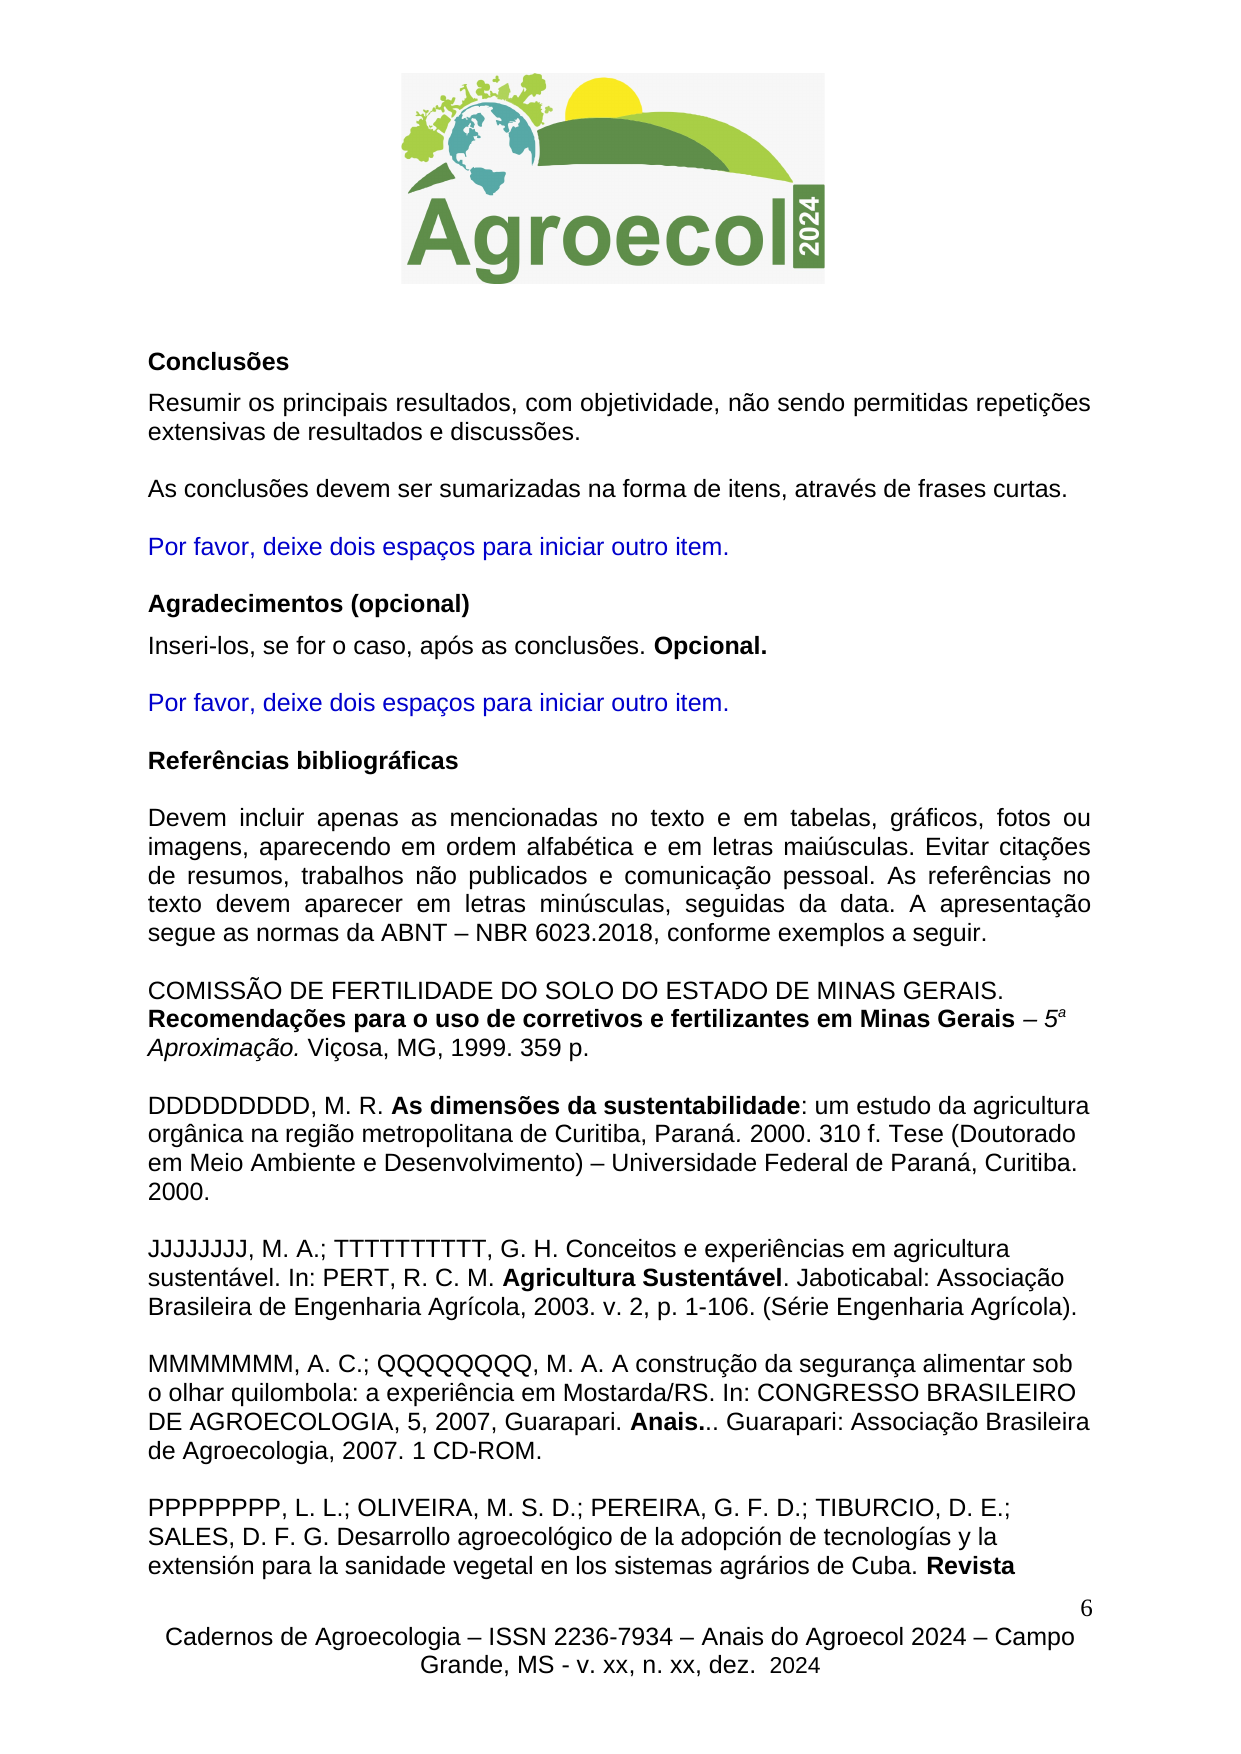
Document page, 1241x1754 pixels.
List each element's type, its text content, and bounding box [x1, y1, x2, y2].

text Inseri-los, se for o caso, após as conclusões. Opcional. [148, 631, 1092, 659]
text Devem incluir apenas as mencionadas no texto e em tabelas, gráficos, fotos ou imagens, aparecendo em ordem alfabética e em letras maiúsculas. Evitar citações de resumos, trabalhos não publicados e comunicação pessoal. As referências no texto devem aparecer em letras minúsculas, seguidas da data. A apresentação segue as normas da ABNT – NBR 6023.2018, conforme exemplos a seguir. [148, 803, 1092, 947]
text Por favor, deixe dois espaços para iniciar outro item. [148, 532, 1092, 561]
text Conclusões [148, 347, 1092, 376]
picture [401, 73, 825, 284]
text DDDDDDDDD, M. R. As dimensões da sustentabilidade: um estudo da agricultura orgânica na região metropolitana de Curitiba, Paraná. 2000. 310 f. Tese (Doutorado em Meio Ambiente e Desenvolvimento) – Universidade Federal de Paraná, Curitiba. 2000. [148, 1091, 1092, 1206]
text Agradecimentos (opcional) [148, 589, 1092, 618]
text MMMMMMM, A. C.; QQQQQQQQ, M. A. A construção da segurança alimentar sob o olhar quilombola: a experiência em Mostarda/RS. In: CONGRESSO BRASILEIRO DE AGROECOLOGIA, 5, 2007, Guarapari. Anais... Guarapari: Associação Brasileira de Agroecologia, 2007. 1 CD-ROM. [148, 1349, 1092, 1464]
text Resumir os principais resultados, com objetividade, não sendo permitidas repetições extensivas de resultados e discussões. [148, 388, 1092, 446]
text Por favor, deixe dois espaços para iniciar outro item. [148, 688, 1092, 717]
text JJJJJJJJ, M. A.; TTTTTTTTTT, G. H. Conceitos e experiências em agricultura sustentável. In: PERT, R. C. M. Agricultura Sustentável. Jaboticabal: Associação Brasileira de Engenharia Agrícola, 2003. v. 2, p. 1-106. (Série Engenharia Agrícola). [148, 1234, 1092, 1321]
text COMISSÃO DE FERTILIDADE DO SOLO DO ESTADO DE MINAS GERAIS. Recomendações para o uso de corretivos e fertilizantes em Minas Gerais – 5a Aproximação. Viçosa, MG, 1999. 359 p. [148, 976, 1092, 1062]
text As conclusões devem ser sumarizadas na forma de itens, através de frases curtas. [148, 474, 1092, 503]
text Referências bibliográficas [148, 746, 1092, 774]
